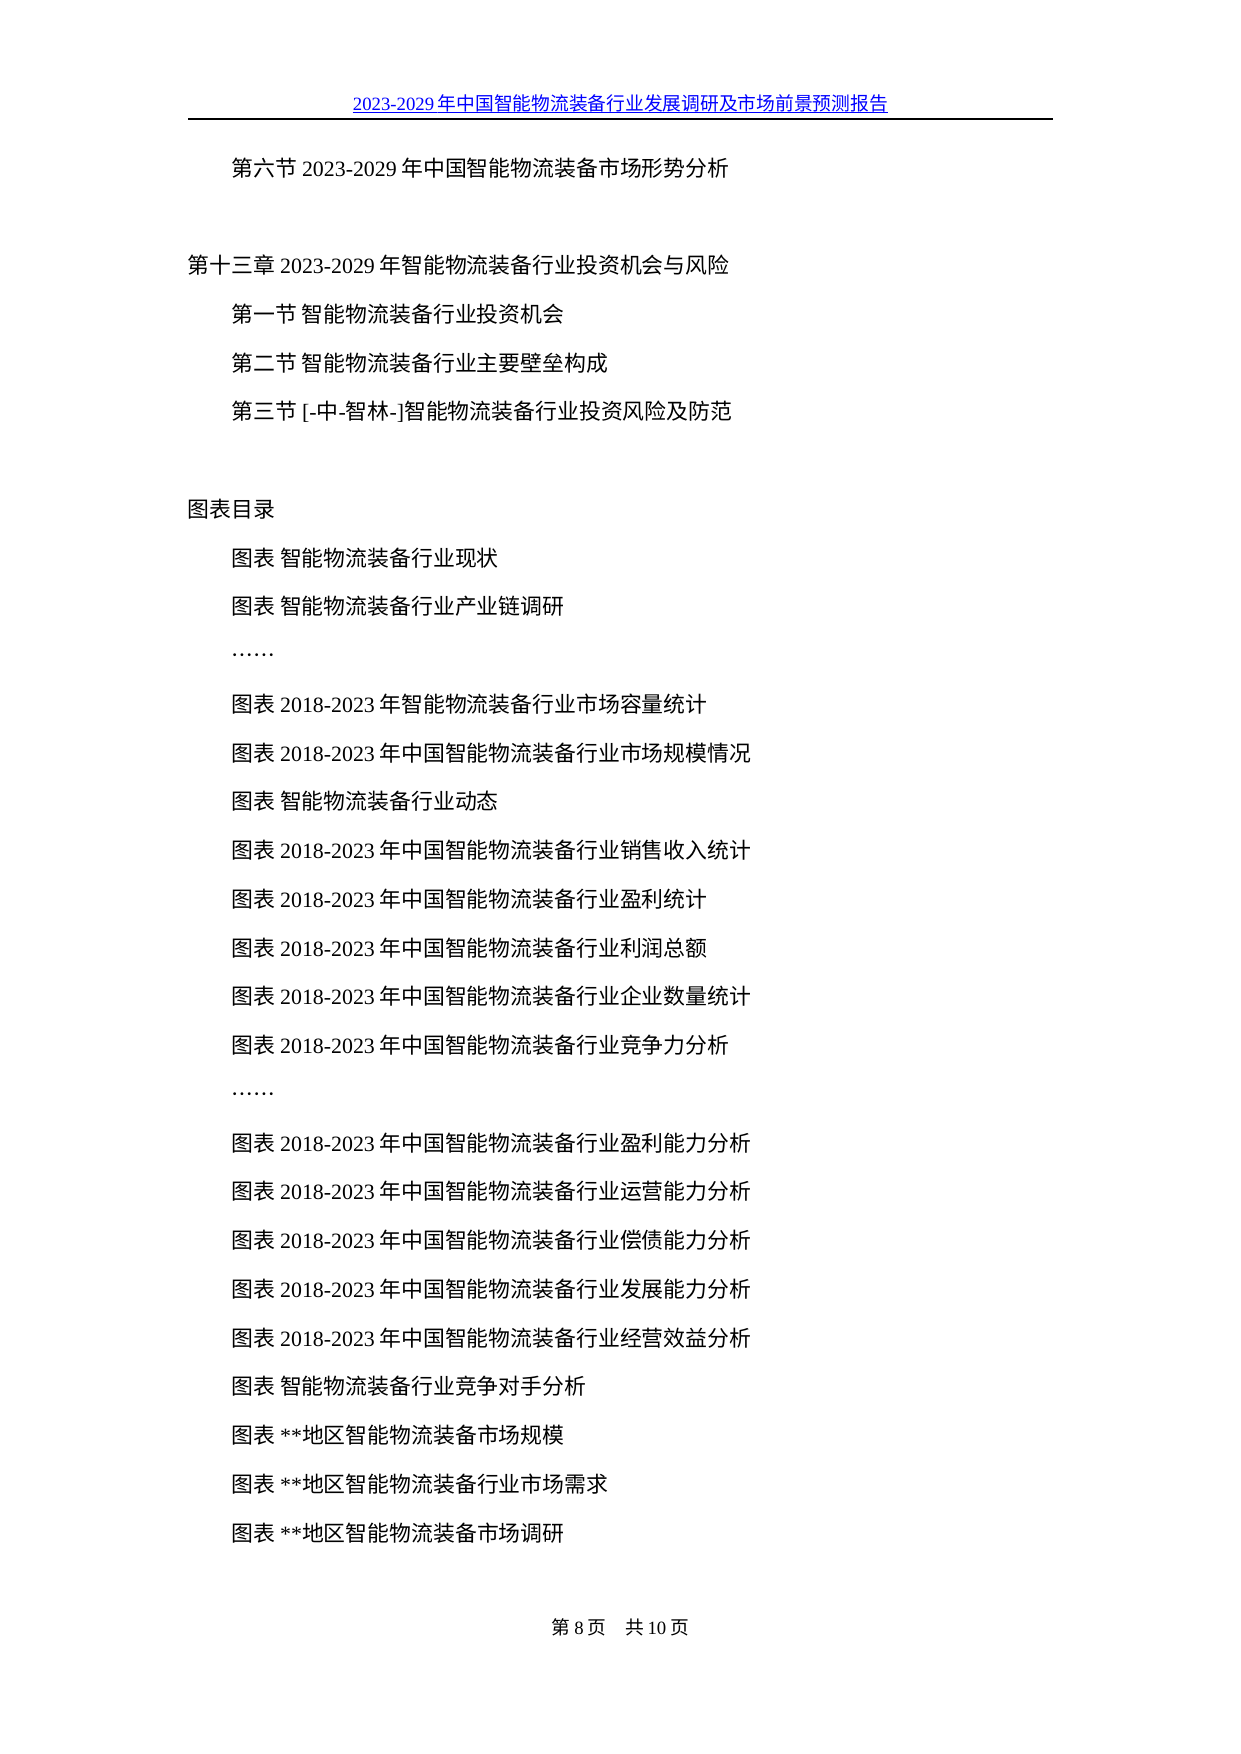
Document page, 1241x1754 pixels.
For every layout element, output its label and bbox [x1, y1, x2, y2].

text [187, 150, 1053, 1548]
